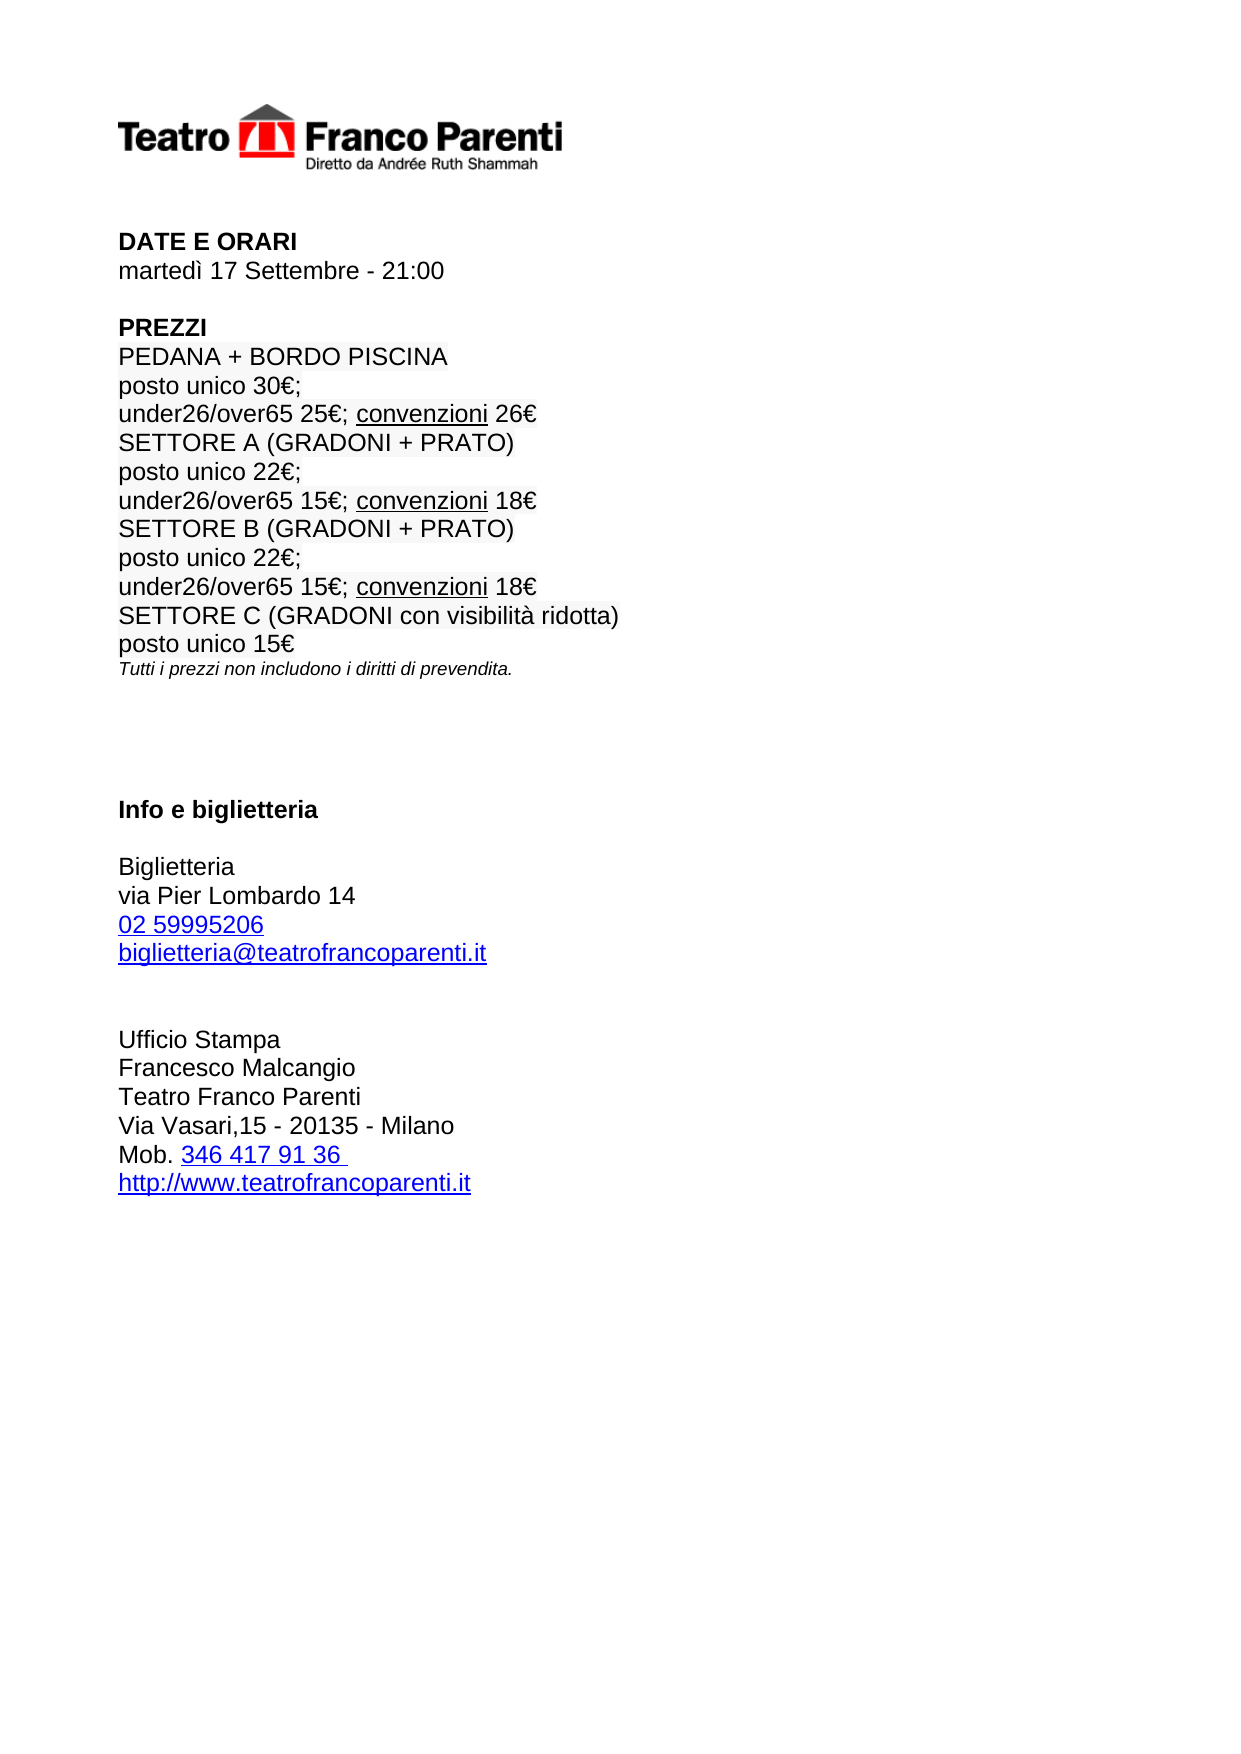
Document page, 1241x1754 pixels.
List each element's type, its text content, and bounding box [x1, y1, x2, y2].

text Ufficio Stampa Francesco Malcangio Teatro Franco Parenti Via Vasari,15 - 20135 - Milano Mob. 346 417 91 36 [118, 1025, 1122, 1168]
text DATE E ORARI [118, 227, 1122, 256]
text Biglietteria via Pier Lombardo 14 02 59995206 biglietteria@teatrofrancoparenti.it [118, 852, 1122, 967]
text http://www.teatrofrancoparenti.it [118, 1168, 1122, 1197]
text martedì 17 Settembre - 21:00 [118, 256, 1122, 284]
text Info e biglietteria [118, 795, 1122, 823]
text PREZZI PEDANA + BORDO PISCINA posto unico 30€; under26/over65 25€; convenzioni 26€ SETTORE A (GRADONI + PRATO) posto unico 22€; under26/over65 15€; convenzioni 18€ SETTORE B (GRADONI + PRATO) posto unico 22€; under26/over65 15€; convenzioni 18€ SETTORE C (GRADONI con visibilità ridotta) posto unico 15€ [118, 313, 1122, 658]
text Tutti i prezzi non includono i diritti di prevendita. [118, 658, 1122, 680]
picture [118, 104, 562, 170]
